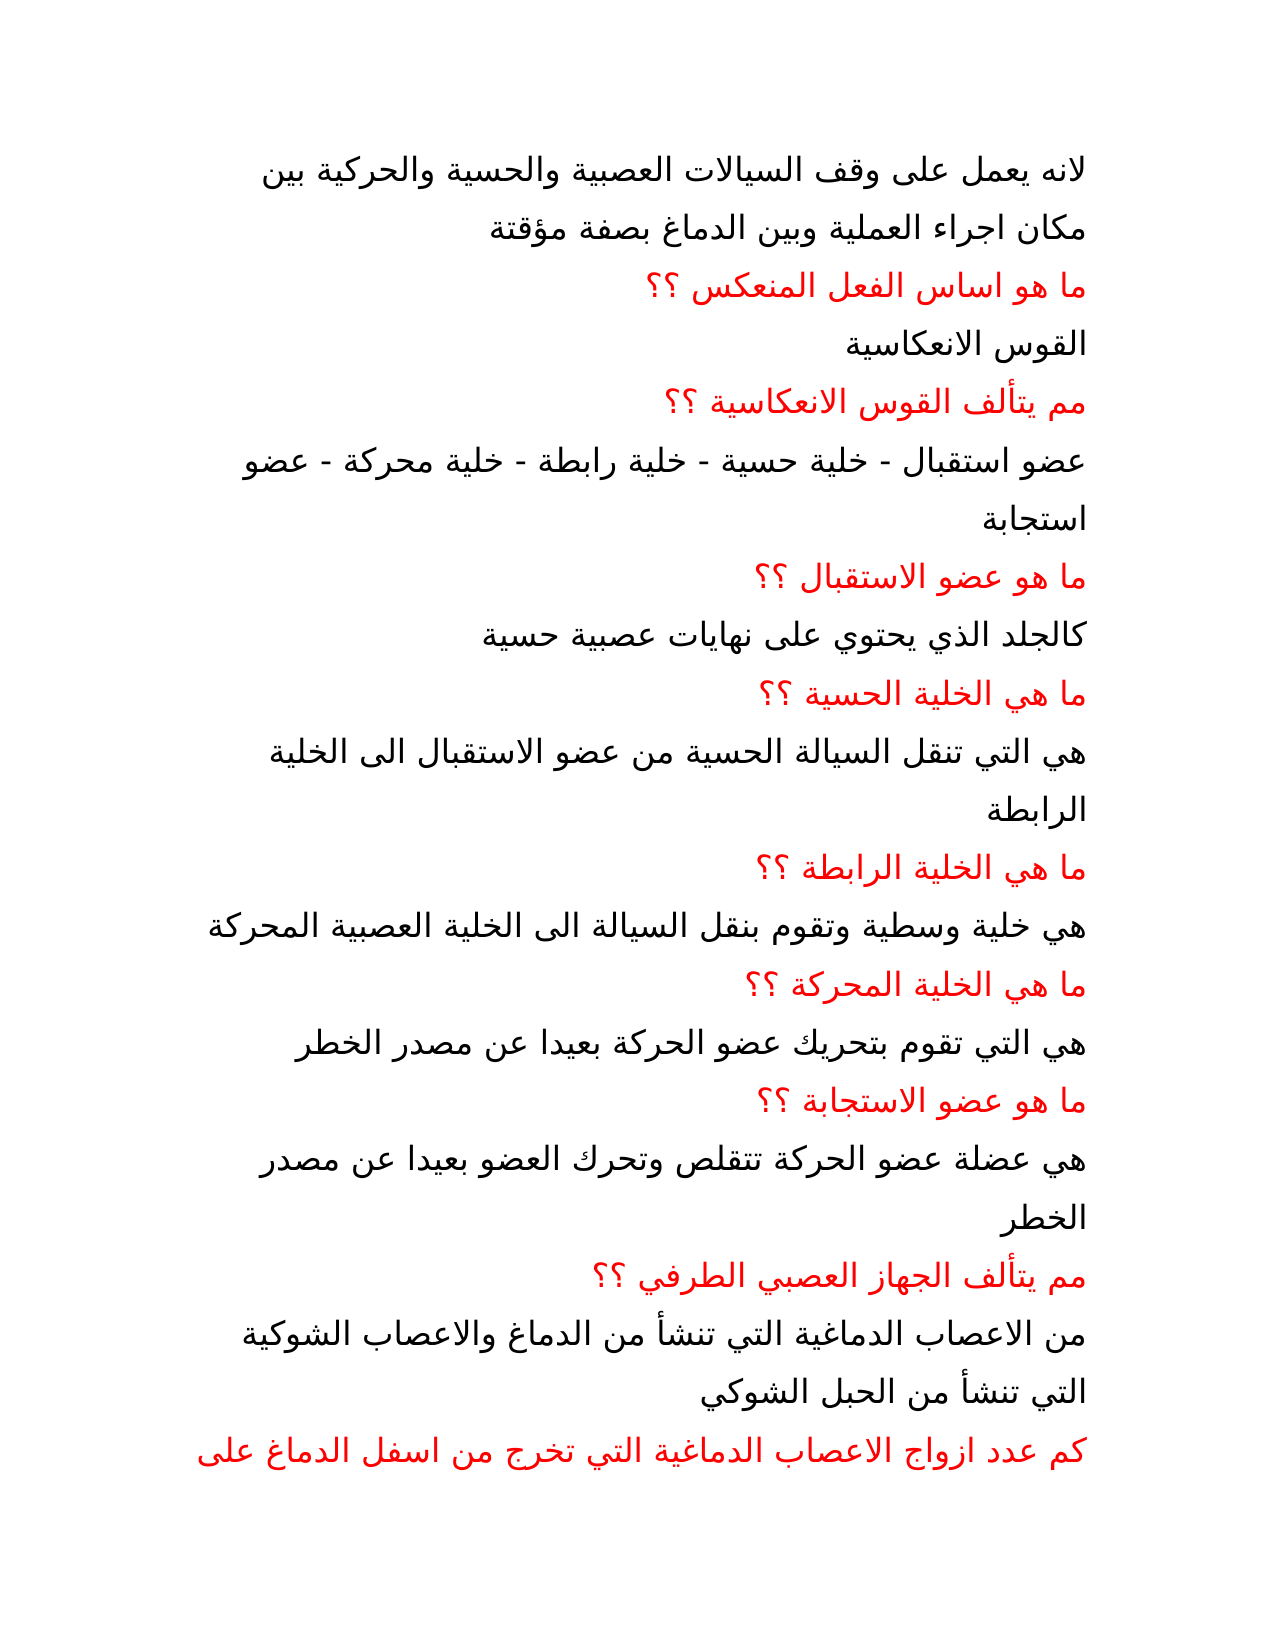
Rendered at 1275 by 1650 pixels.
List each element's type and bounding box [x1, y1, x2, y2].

text [187, 150, 1087, 1470]
